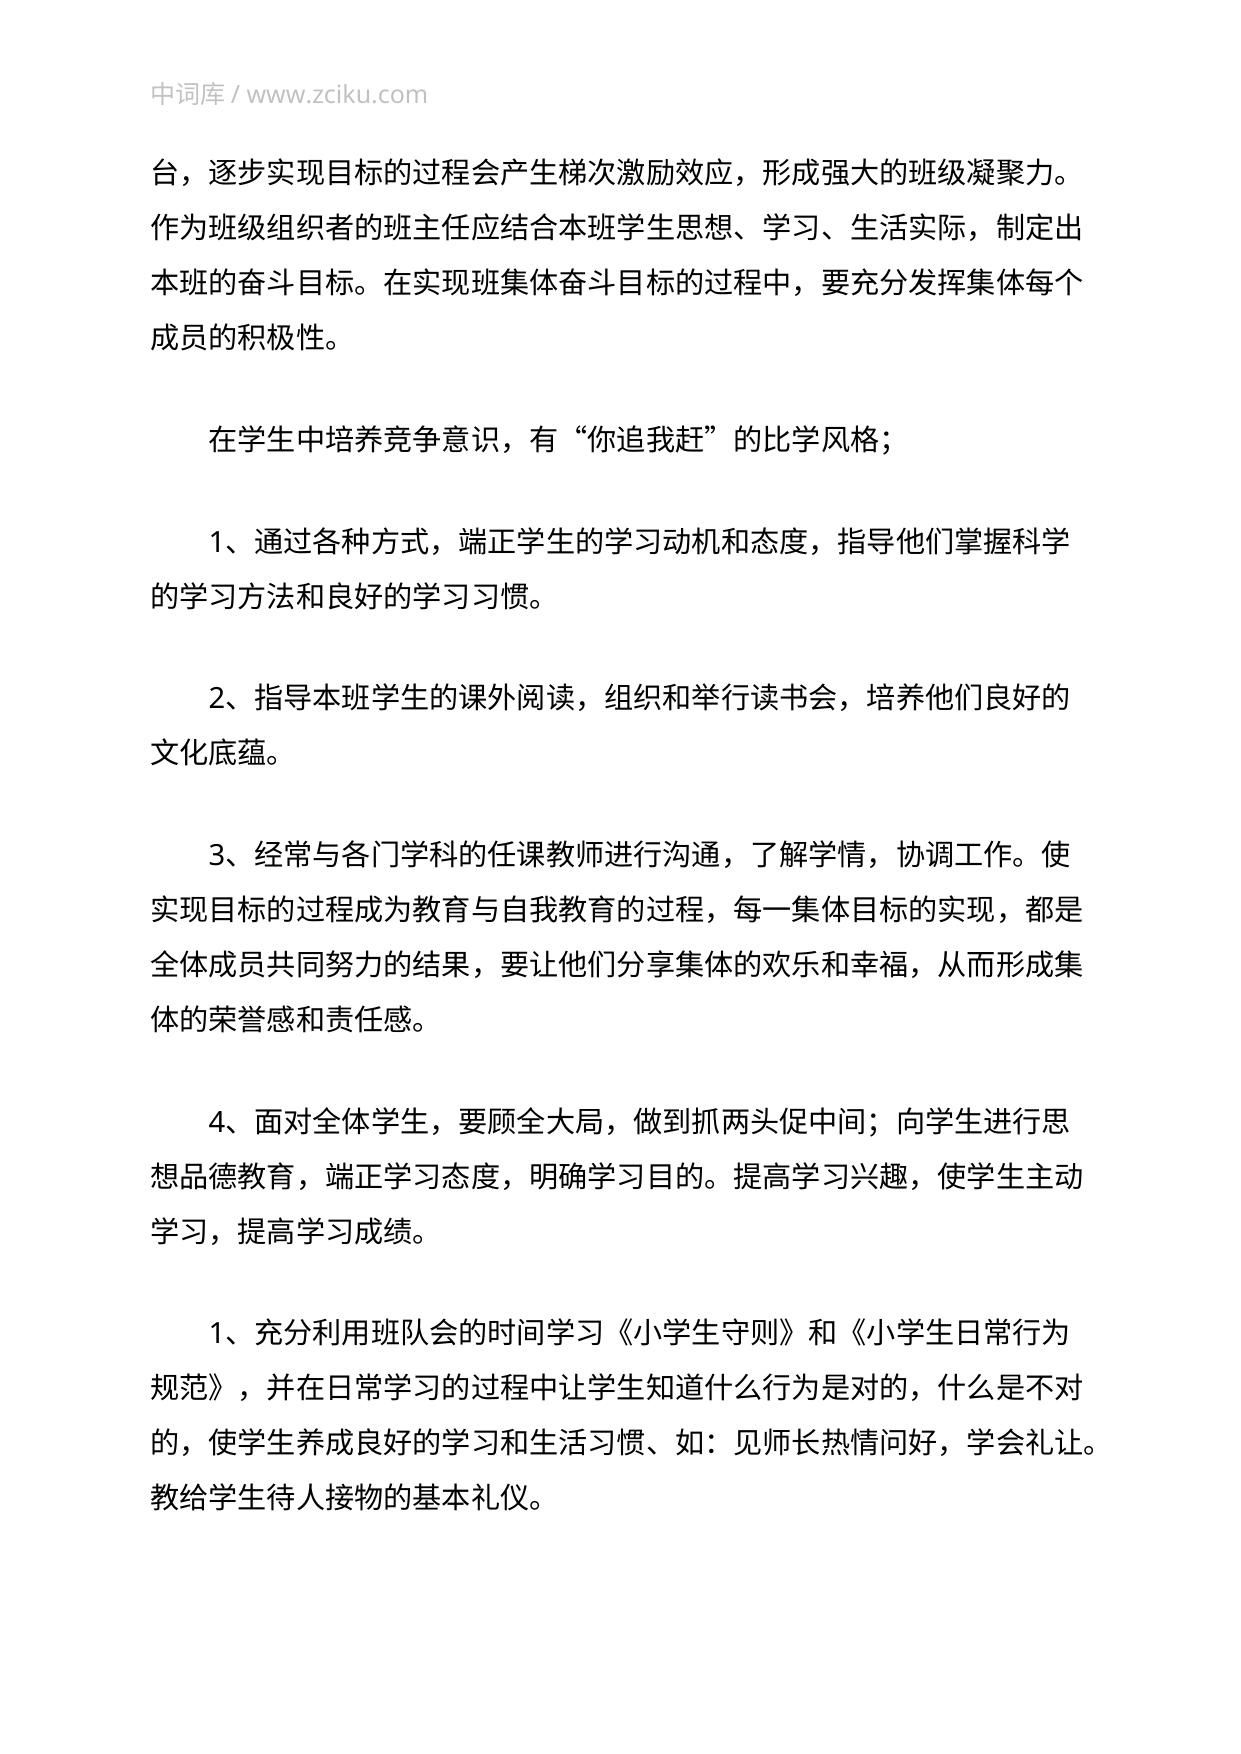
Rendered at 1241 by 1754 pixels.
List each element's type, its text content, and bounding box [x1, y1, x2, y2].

text 1、通过各种方式，端正学生的学习动机和态度，指导他们掌握科学的学习方法和良好的学习习惯。 [150, 518, 1090, 616]
text 在学生中培养竞争意识，有“你追我赶”的比学风格； [150, 416, 1090, 459]
text 1、充分利用班队会的时间学习《小学生守则》和《小学生日常行为规范》，并在日常学习的过程中让学生知道什么行为是对的，什么是不对的，使学生养成良好的学习和生活习惯、如：见师长热情问好，学会礼让。教给学生待人接物的基本礼仪。 [150, 1310, 1090, 1517]
text 2、指导本班学生的课外阅读，组织和举行读书会，培养他们良好的文化底蕴。 [150, 675, 1090, 772]
text 4、面对全体学生，要顾全大局，做到抓两头促中间；向学生进行思想品德教育，端正学习态度，明确学习目的。提高学习兴趣，使学生主动学习，提高学习成绩。 [150, 1098, 1090, 1251]
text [150, 150, 1090, 357]
text 3、经常与各门学科的任课教师进行沟通，了解学情，协调工作。使实现目标的过程成为教育与自我教育的过程，每一集体目标的实现，都是全体成员共同努力的结果，要让他们分享集体的欢乐和幸福，从而形成集体的荣誉感和责任感。 [150, 832, 1090, 1039]
